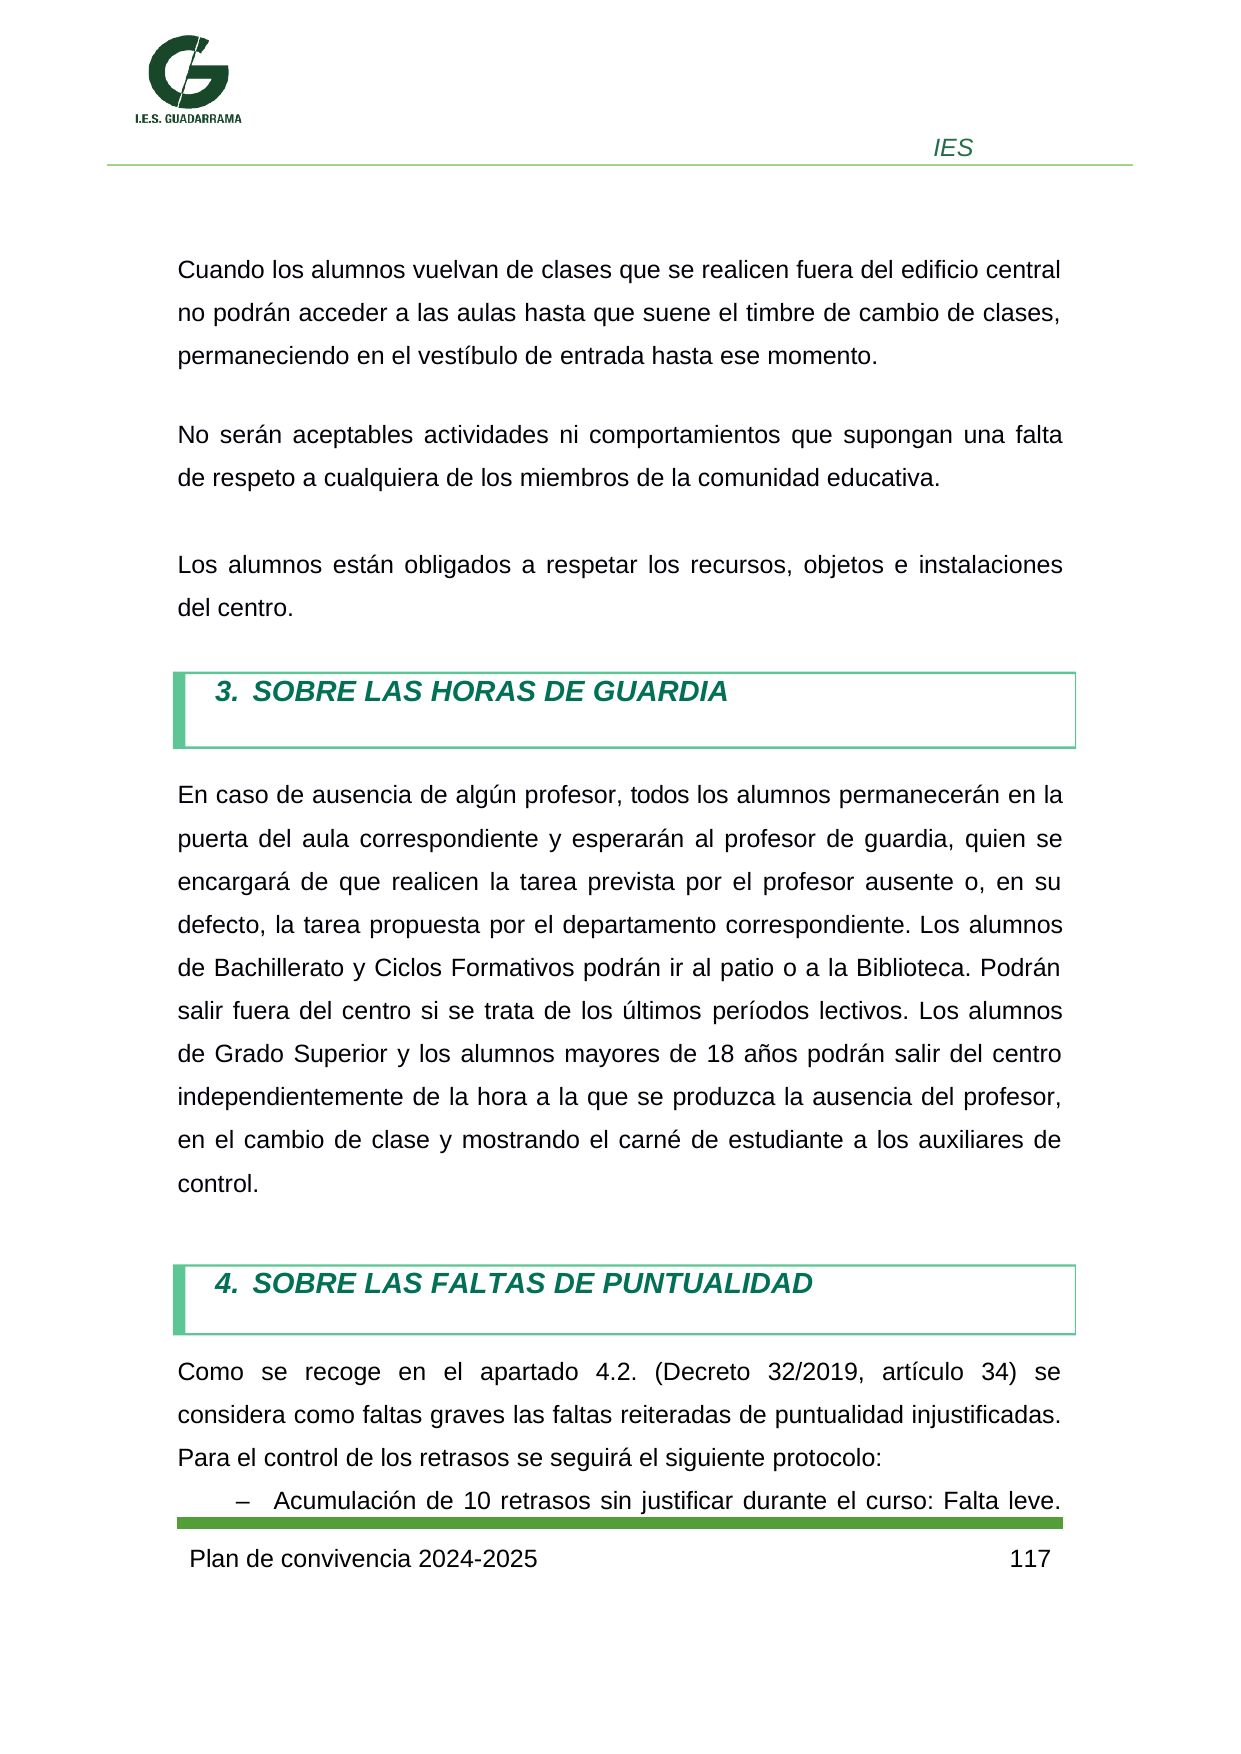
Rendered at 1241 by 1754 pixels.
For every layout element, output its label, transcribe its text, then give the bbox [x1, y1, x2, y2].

picture [135, 35, 242, 123]
text Cuando los alumnos vuelvan de clases que se realicen fuera del edificio central no podrán acceder a las aulas hasta que suene el timbre de cambio de clases, permaneciendo en el vestíbulo de entrada hasta ese momento. [177, 255, 1063, 370]
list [236, 1486, 1063, 1515]
text En caso de ausencia de algún profesor, todos los alumnos permanecerán en la puerta del aula correspondiente y esperarán al profesor de guardia, quien se encargará de que realicen la tarea prevista por el profesor ausente o, en su defecto, la tarea propuesta por el departamento correspondiente. Los alumnos de Bachillerato y Ciclos Formativos podrán ir al patio o a la Biblioteca. Podrán salir fuera del centro si se trata de los últimos períodos lectivos. Los alumnos de Grado Superior y los alumnos mayores de 18 años podrán salir del centro independientemente de la hora a la que se produzca la ausencia del profesor, en el cambio de clase y mostrando el carné de estudiante a los auxiliares de control. [186, 684, 1063, 746]
text Como se recoge en el apartado 4.2. (Decreto 32/2019, artículo 34) se considera como faltas graves las faltas reiteradas de puntualidad injustificadas. Para el control de los retrasos se seguirá el siguiente protocolo: [177, 1336, 1063, 1472]
text Como se recoge en el apartado 4.2. (Decreto 32/2019, artículo 34) se considera como faltas graves las faltas reiteradas de puntualidad injustificadas. Para el control de los retrasos se seguirá el siguiente protocolo: [186, 1267, 1063, 1333]
text Los alumnos están obligados a respetar los recursos, objetos e instalaciones del centro. [177, 549, 1063, 621]
text No serán aceptables actividades ni comportamientos que supongan una falta de respeto a cualquiera de los miembros de la comunidad educativa. [177, 420, 1063, 492]
text En caso de ausencia de algún profesor, todos los alumnos permanecerán en la puerta del aula correspondiente y esperarán al profesor de guardia, quien se encargará de que realicen la tarea prevista por el profesor ausente o, en su defecto, la tarea propuesta por el departamento correspondiente. Los alumnos de Bachillerato y Ciclos Formativos podrán ir al patio o a la Biblioteca. Podrán salir fuera del centro si se trata de los últimos períodos lectivos. Los alumnos de Grado Superior y los alumnos mayores de 18 años podrán salir del centro independientemente de la hora a la que se produzca la ausencia del profesor, en el cambio de clase y mostrando el carné de estudiante a los auxiliares de control. [177, 749, 1063, 1197]
